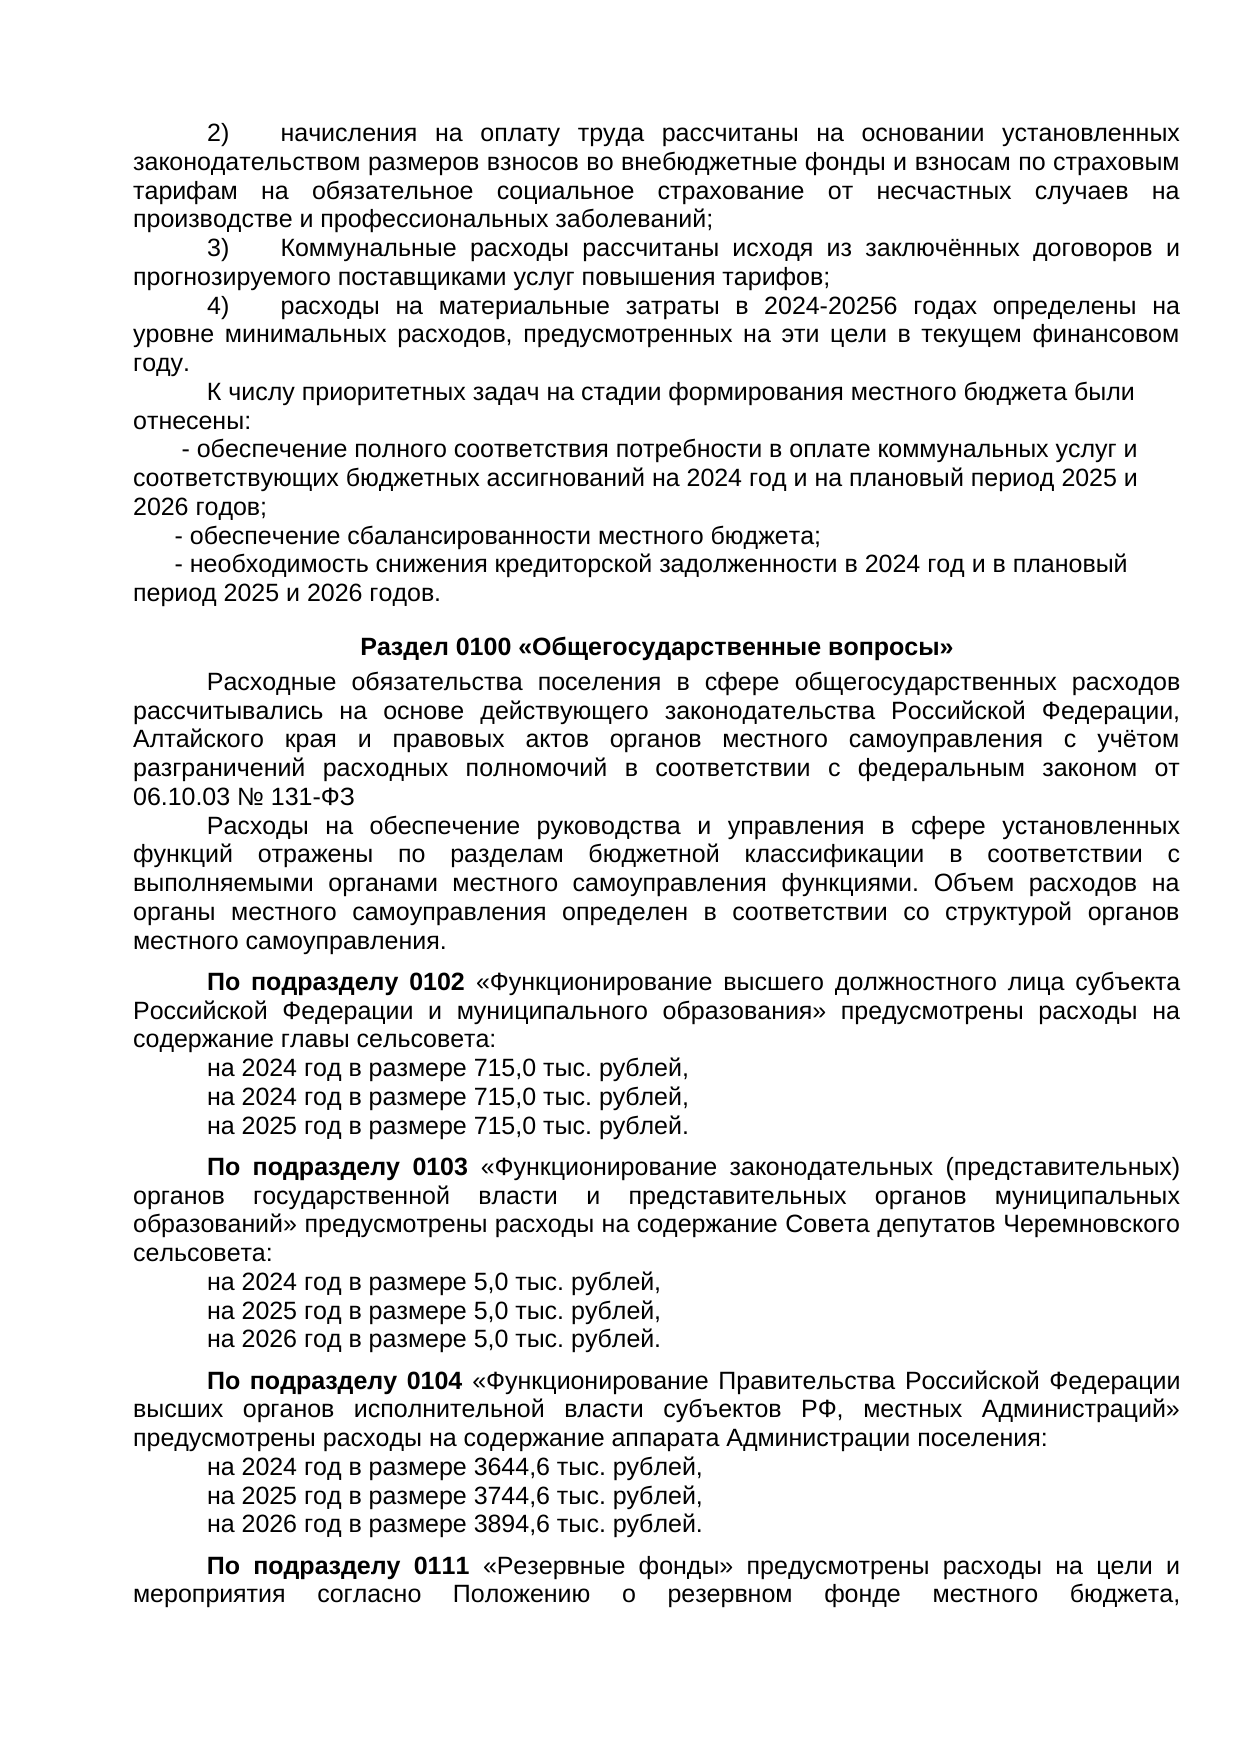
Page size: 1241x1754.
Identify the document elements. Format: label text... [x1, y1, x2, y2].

text на 2024 год в размере 715,0 тыс. рублей, [133, 1082, 1181, 1111]
text на 2025 год в размере 715,0 тыс. рублей. [133, 1111, 1181, 1139]
text на 2026 год в размере 3894,6 тыс. рублей. [133, 1509, 1181, 1538]
subtitle Раздел 0100 «Общегосударственные вопросы» [133, 632, 1181, 661]
text Расходы на обеспечение руководства и управления в сфере установленных функций отражены по разделам бюджетной классификации в соответствии с выполняемыми органами местного самоуправления функциями. Объем расходов на органы местного самоуправления определен в соответствии со структурой органов местного самоуправления. [133, 811, 1181, 954]
text По подразделу 0102 «Функционирование высшего должностного лица субъекта Российской Федерации и муниципального образования» предусмотрены расходы на содержание главы сельсовета: [133, 967, 1181, 1053]
text - обеспечение сбалансированности местного бюджета; [133, 521, 1181, 549]
text на 2024 год в размере 715,0 тыс. рублей, [133, 1053, 1181, 1082]
text К числу приоритетных задач на стадии формирования местного бюджета были отнесены: [133, 377, 1181, 434]
text на 2025 год в размере 3744,6 тыс. рублей, [133, 1481, 1181, 1509]
list расходы на материальные затраты в 2024-20256 годах определены на уровне минимальных расходов, предусмотренных на эти цели в текущем финансовом году. [133, 291, 1181, 377]
text Расходные обязательства поселения в сфере общегосударственных расходов рассчитывались на основе действующего законодательства Российской Федерации, Алтайского края и правовых актов органов местного самоуправления с учётом разграничений расходных полномочий в соответствии с федеральным законом от 06.10.03 № 131-ФЗ [133, 667, 1181, 811]
list Коммунальные расходы рассчитаны исходя из заключённых договоров и прогнозируемого поставщиками услуг повышения тарифов; [133, 233, 1181, 291]
text на 2024 год в размере 5,0 тыс. рублей, [133, 1267, 1181, 1296]
text - необходимость снижения кредиторской задолженности в 2024 год и в плановый период 2025 и 2026 годов. [133, 549, 1181, 607]
text - обеспечение полного соответствия потребности в оплате коммунальных услуг и соответствующих бюджетных ассигнований на 2024 год и на плановый период 2025 и 2026 годов; [133, 434, 1181, 521]
list начисления на оплату труда рассчитаны на основании установленных законодательством размеров взносов во внебюджетные фонды и взносам по страховым тарифам на обязательное социальное страхование от несчастных случаев на производстве и профессиональных заболеваний; [133, 118, 1181, 233]
text на 2024 год в размере 3644,6 тыс. рублей, [133, 1452, 1181, 1481]
text По подразделу 0103 «Функционирование законодательных (представительных) органов государственной власти и представительных органов муниципальных образований» предусмотрены расходы на содержание Совета депутатов Черемновского сельсовета: [133, 1152, 1181, 1267]
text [133, 1551, 1181, 1608]
text По подразделу 0104 «Функционирование Правительства Российской Федерации высших органов исполнительной власти субъектов РФ, местных Администраций» предусмотрены расходы на содержание аппарата Администрации поселения: [133, 1366, 1181, 1452]
text на 2025 год в размере 5,0 тыс. рублей, [133, 1296, 1181, 1324]
text на 2026 год в размере 5,0 тыс. рублей. [133, 1324, 1181, 1353]
